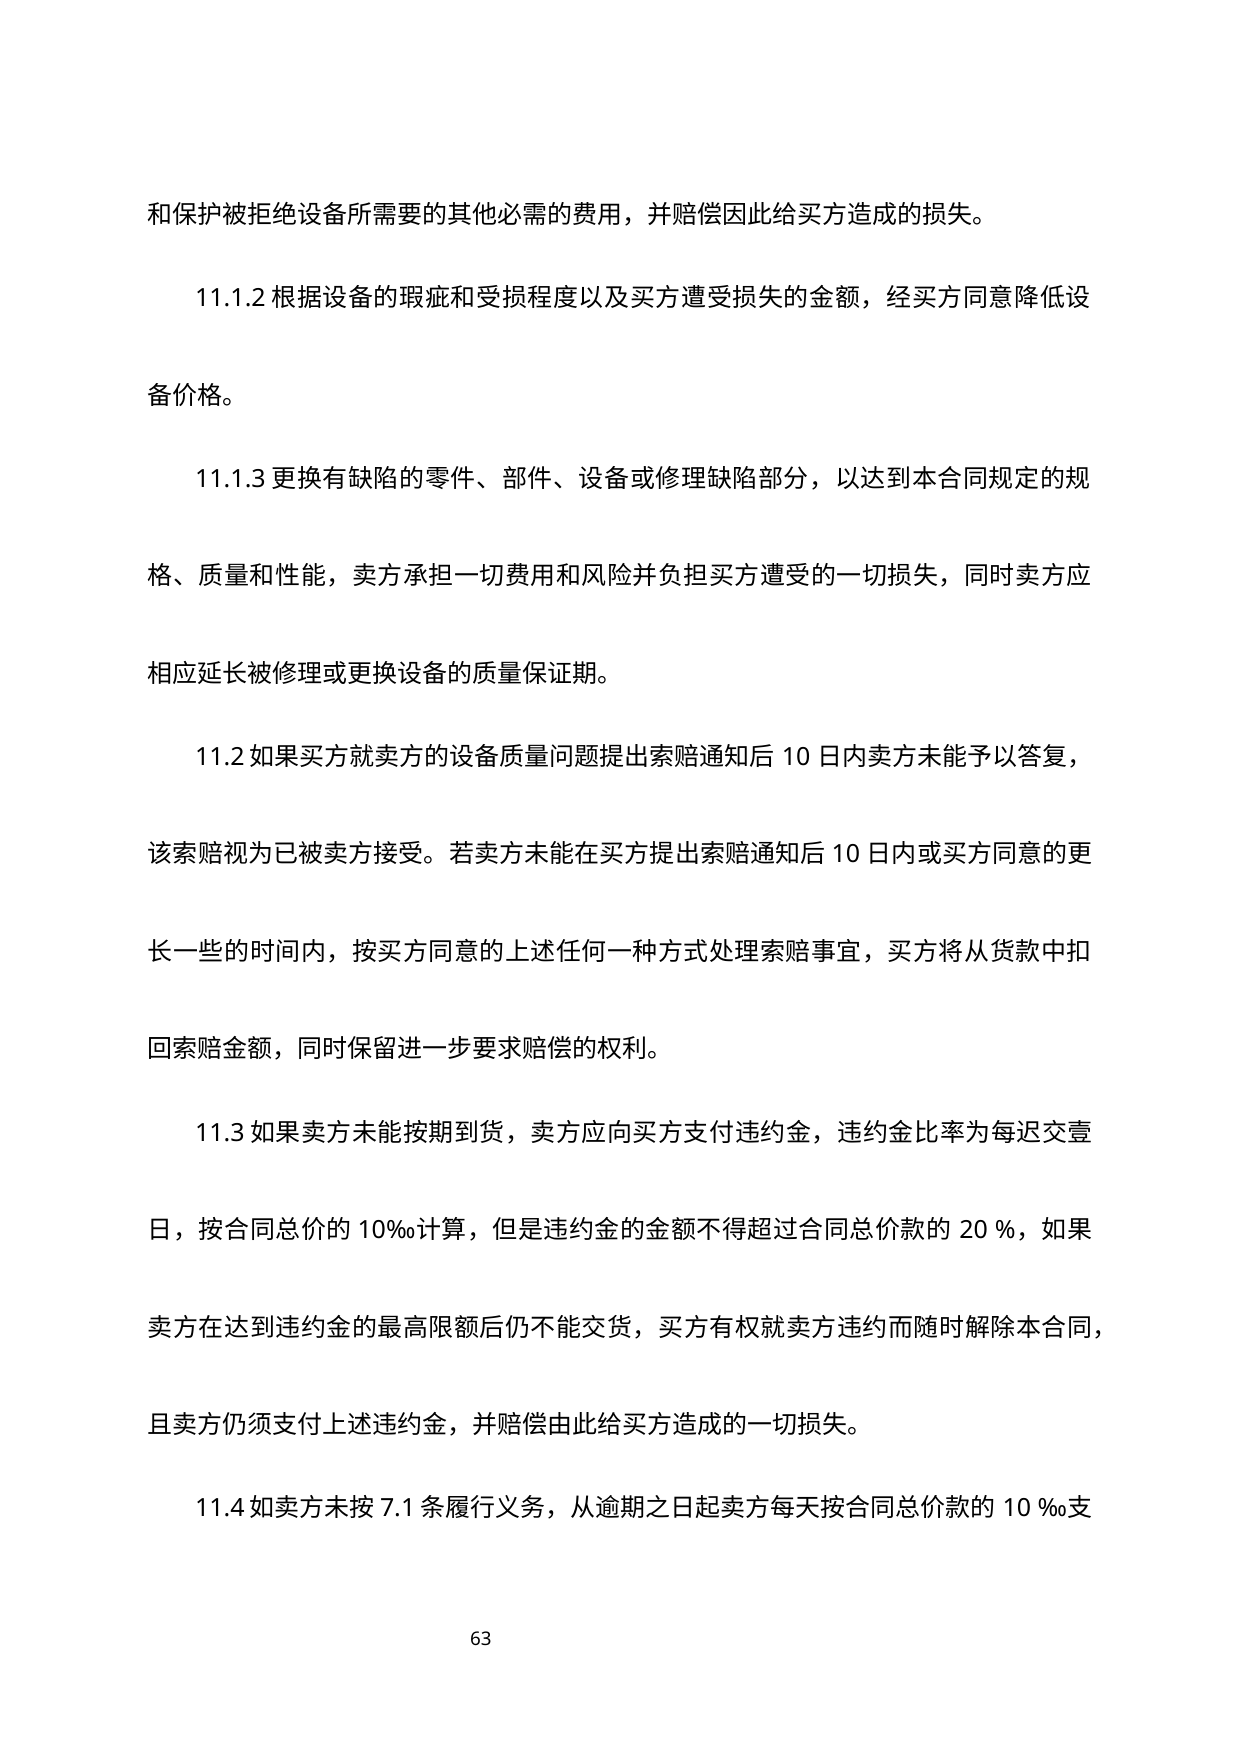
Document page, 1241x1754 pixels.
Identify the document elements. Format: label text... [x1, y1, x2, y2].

text 11.1.2根据设备的瑕疵和受损程度以及买方遭受损失的金额，经买方同意降低设备价格。 [148, 263, 1092, 426]
text 11.3如果卖方未能按期到货，卖方应向买方支付违约金，违约金比率为每迟交壹日，按合同总价的10‰计算，但是违约金的金额不得超过合同总价款的 20 %，如果卖方在达到违约金的最高限额后仍不能交货，买方有权就卖方违约而随时解除本合同，且卖方仍须支付上述违约金，并赔偿由此给买方造成的一切损失。 [148, 1098, 1092, 1455]
text 11.1.3更换有缺陷的零件、部件、设备或修理缺陷部分，以达到本合同规定的规格、质量和性能，卖方承担一切费用和风险并负担买方遭受的一切损失，同时卖方应相应延长被修理或更换设备的质量保证期。 [148, 444, 1092, 704]
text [148, 180, 1092, 245]
text 11.2如果买方就卖方的设备质量问题提出索赔通知后 10 日内卖方未能予以答复，该索赔视为已被卖方接受。若卖方未能在买方提出索赔通知后 10 日内或买方同意的更长一些的时间内，按买方同意的上述任何一种方式处理索赔事宜，买方将从货款中扣回索赔金额，同时保留进一步要求赔偿的权利。 [148, 722, 1092, 1079]
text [148, 1473, 1092, 1538]
